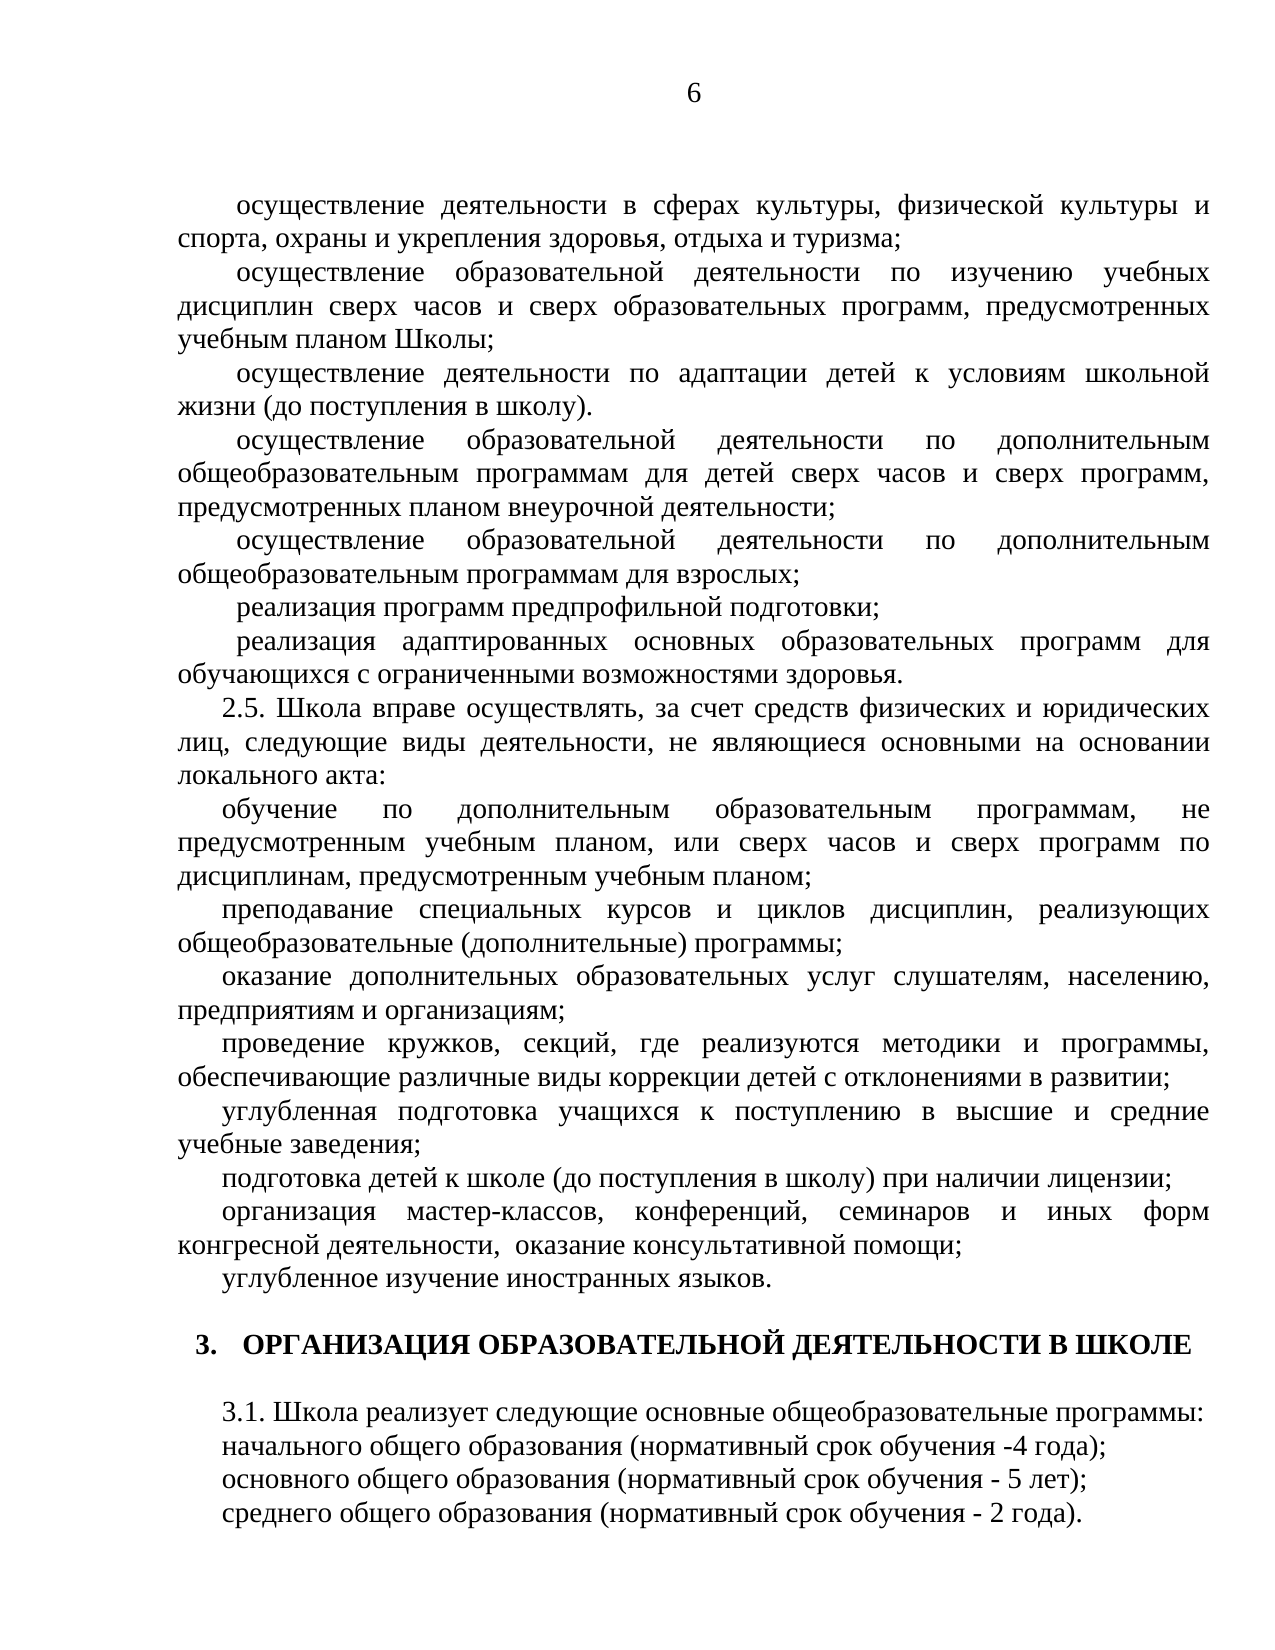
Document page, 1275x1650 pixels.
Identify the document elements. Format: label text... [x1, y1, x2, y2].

text обучение по дополнительным образовательным программам, не предусмотренным учебным планом, или сверх часов и сверх программ по дисциплинам, предусмотренным учебным планом; [177, 791, 1211, 891]
text начального общего образования (нормативный срок обучения -4 года); [177, 1428, 1211, 1462]
text реализация адаптированных основных образовательных программ для обучающихся с ограниченными возможностями здоровья. [177, 623, 1211, 690]
text осуществление деятельности в сферах культуры, физической культуры и спорта, охраны и укрепления здоровья, отдыха и туризма; [177, 187, 1211, 254]
text оказание дополнительных образовательных услуг слушателям, населению, предприятиям и организациям; [177, 958, 1211, 1026]
text осуществление образовательной деятельности по дополнительным общеобразовательным программам для взрослых; [177, 522, 1211, 589]
text основного общего образования (нормативный срок обучения - 5 лет); [177, 1462, 1211, 1495]
text углубленная подготовка учащихся к поступлению в высшие и средние учебные заведения; [177, 1093, 1211, 1160]
text организация мастер-классов, конференций, семинаров и иных форм конгресной деятельности, оказание консультативной помощи; [177, 1193, 1211, 1260]
text углубленное изучение иностранных языков. [177, 1260, 1211, 1294]
text подготовка детей к школе (до поступления в школу) при наличии лицензии; [177, 1160, 1211, 1193]
list ОРГАНИЗАЦИЯ ОБРАЗОВАТЕЛЬНОЙ ДЕЯТЕЛЬНОСТИ В ШКОЛЕ [177, 1327, 1211, 1361]
text преподавание специальных курсов и циклов дисциплин, реализующих общеобразовательные (дополнительные) программы; [177, 891, 1211, 958]
text осуществление деятельности по адаптации детей к условиям школьной жизни (до поступления в школу). [177, 355, 1211, 422]
text проведение кружков, секций, где реализуются методики и программы, обеспечивающие различные виды коррекции детей с отклонениями в развитии; [177, 1026, 1211, 1093]
text осуществление образовательной деятельности по изучению учебных дисциплин сверх часов и сверх образовательных программ, предусмотренных учебным планом Школы; [177, 254, 1211, 355]
text 2.5. Школа вправе осуществлять, за счет средств физических и юридических лиц, следующие виды деятельности, не являющиеся основными на основании локального акта: [177, 690, 1211, 791]
text осуществление образовательной деятельности по дополнительным общеобразовательным программам для детей сверх часов и сверх программ, предусмотренных планом внеурочной деятельности; [177, 422, 1211, 522]
text среднего общего образования (нормативный срок обучения - 2 года). [177, 1495, 1211, 1529]
text 3.1. Школа реализует следующие основные общеобразовательные программы: [177, 1394, 1211, 1428]
text реализация программ предпрофильной подготовки; [177, 589, 1211, 623]
